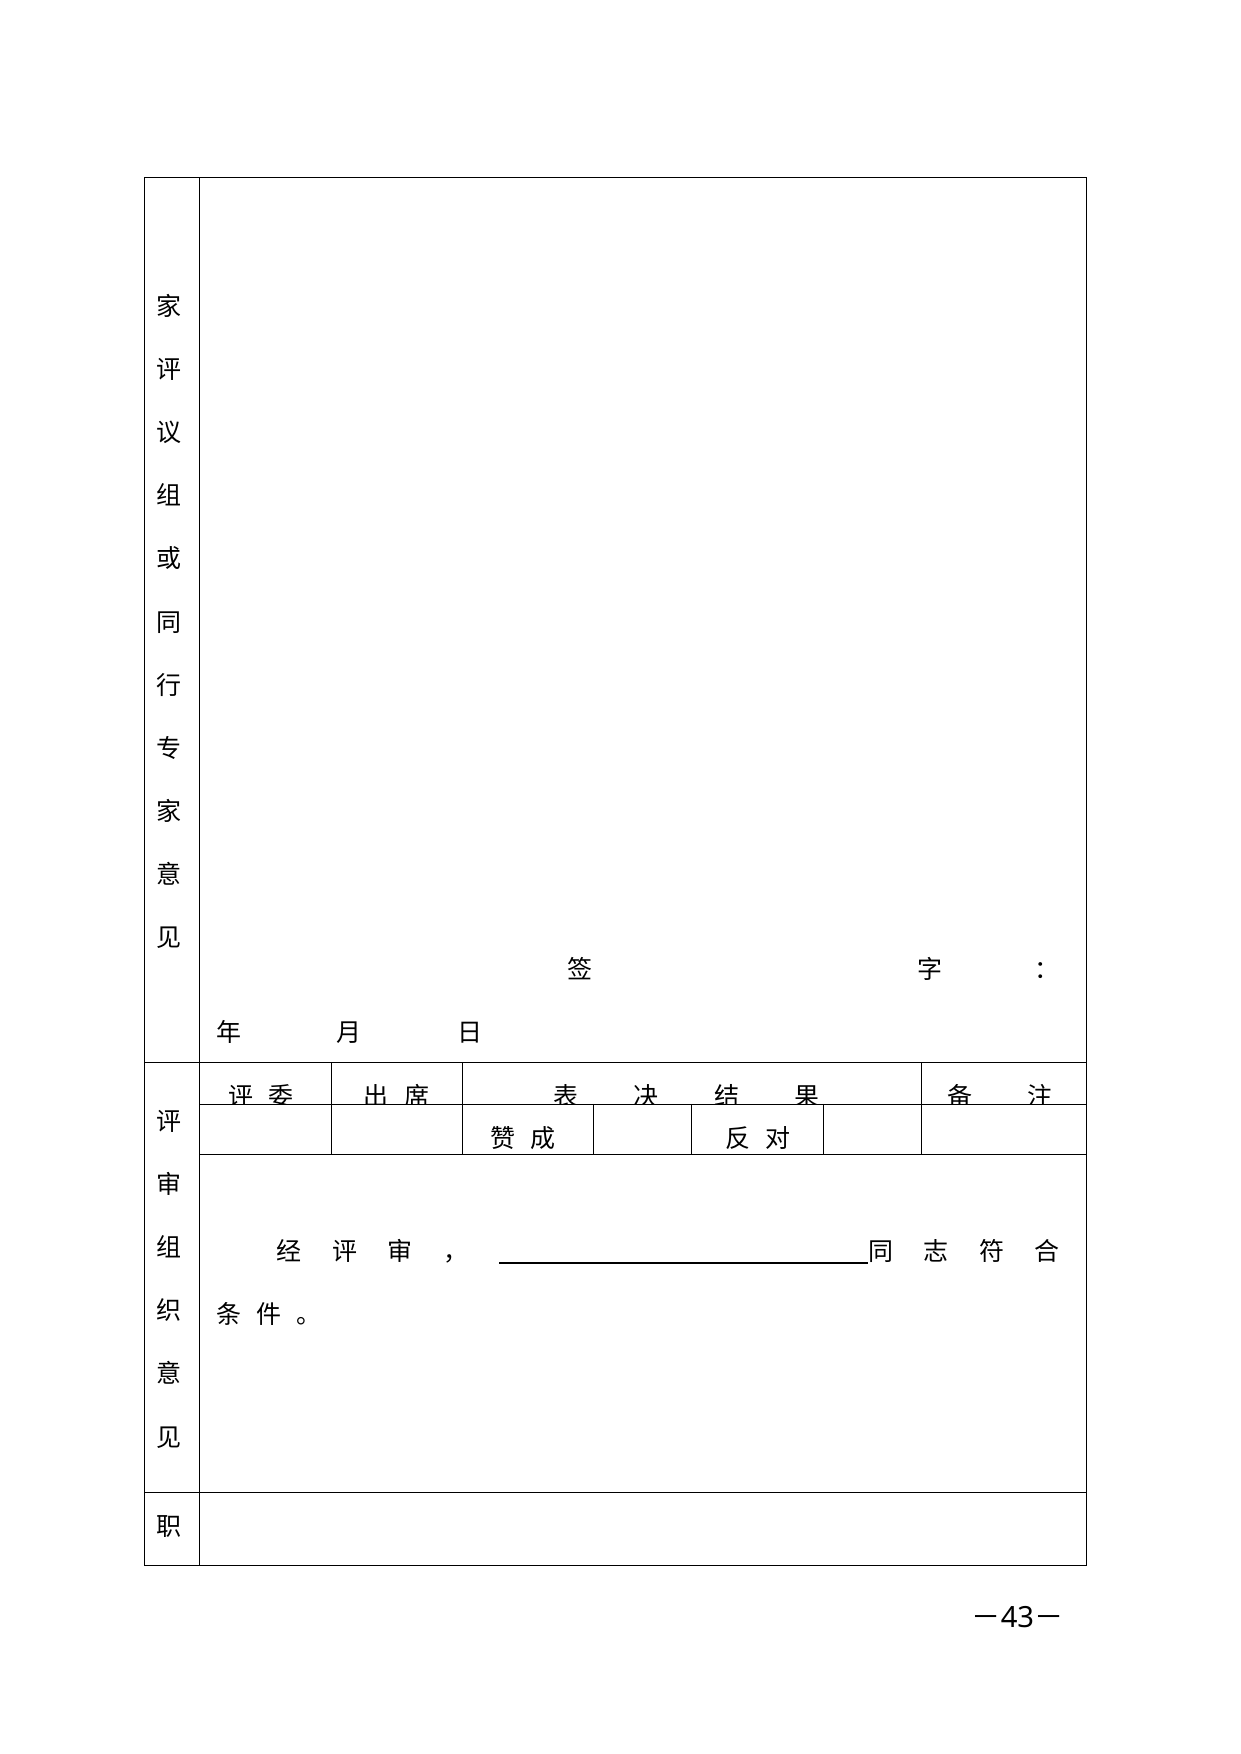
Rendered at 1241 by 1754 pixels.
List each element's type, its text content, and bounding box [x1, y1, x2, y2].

table_cell [594, 1105, 691, 1154]
table_cell [824, 1105, 921, 1154]
table_cell [332, 1105, 462, 1154]
table_cell 职改部门意见 [145, 1493, 199, 1565]
table_cell 反对人数 [692, 1105, 823, 1154]
table_cell 评审组织意见 [145, 1063, 199, 1492]
table_cell 赞成人数 [463, 1105, 593, 1154]
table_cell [200, 1493, 1086, 1565]
table_cell [922, 1105, 1086, 1154]
table_cell 出席人数 [332, 1063, 462, 1104]
table_cell 评委人数 [200, 1063, 331, 1104]
table_cell 备 注 [922, 1063, 1086, 1104]
table_cell 表 决 结 果 [463, 1063, 921, 1104]
table_header 专家评议组或同行专家意见 [145, 178, 199, 1062]
table_cell [200, 1105, 331, 1154]
table_header 签 字： 年 月 日 [200, 178, 1086, 1062]
table_cell 经评审， 同志符合 条件。 （公章） 主任签字： 年 月 日 [200, 1155, 1086, 1492]
